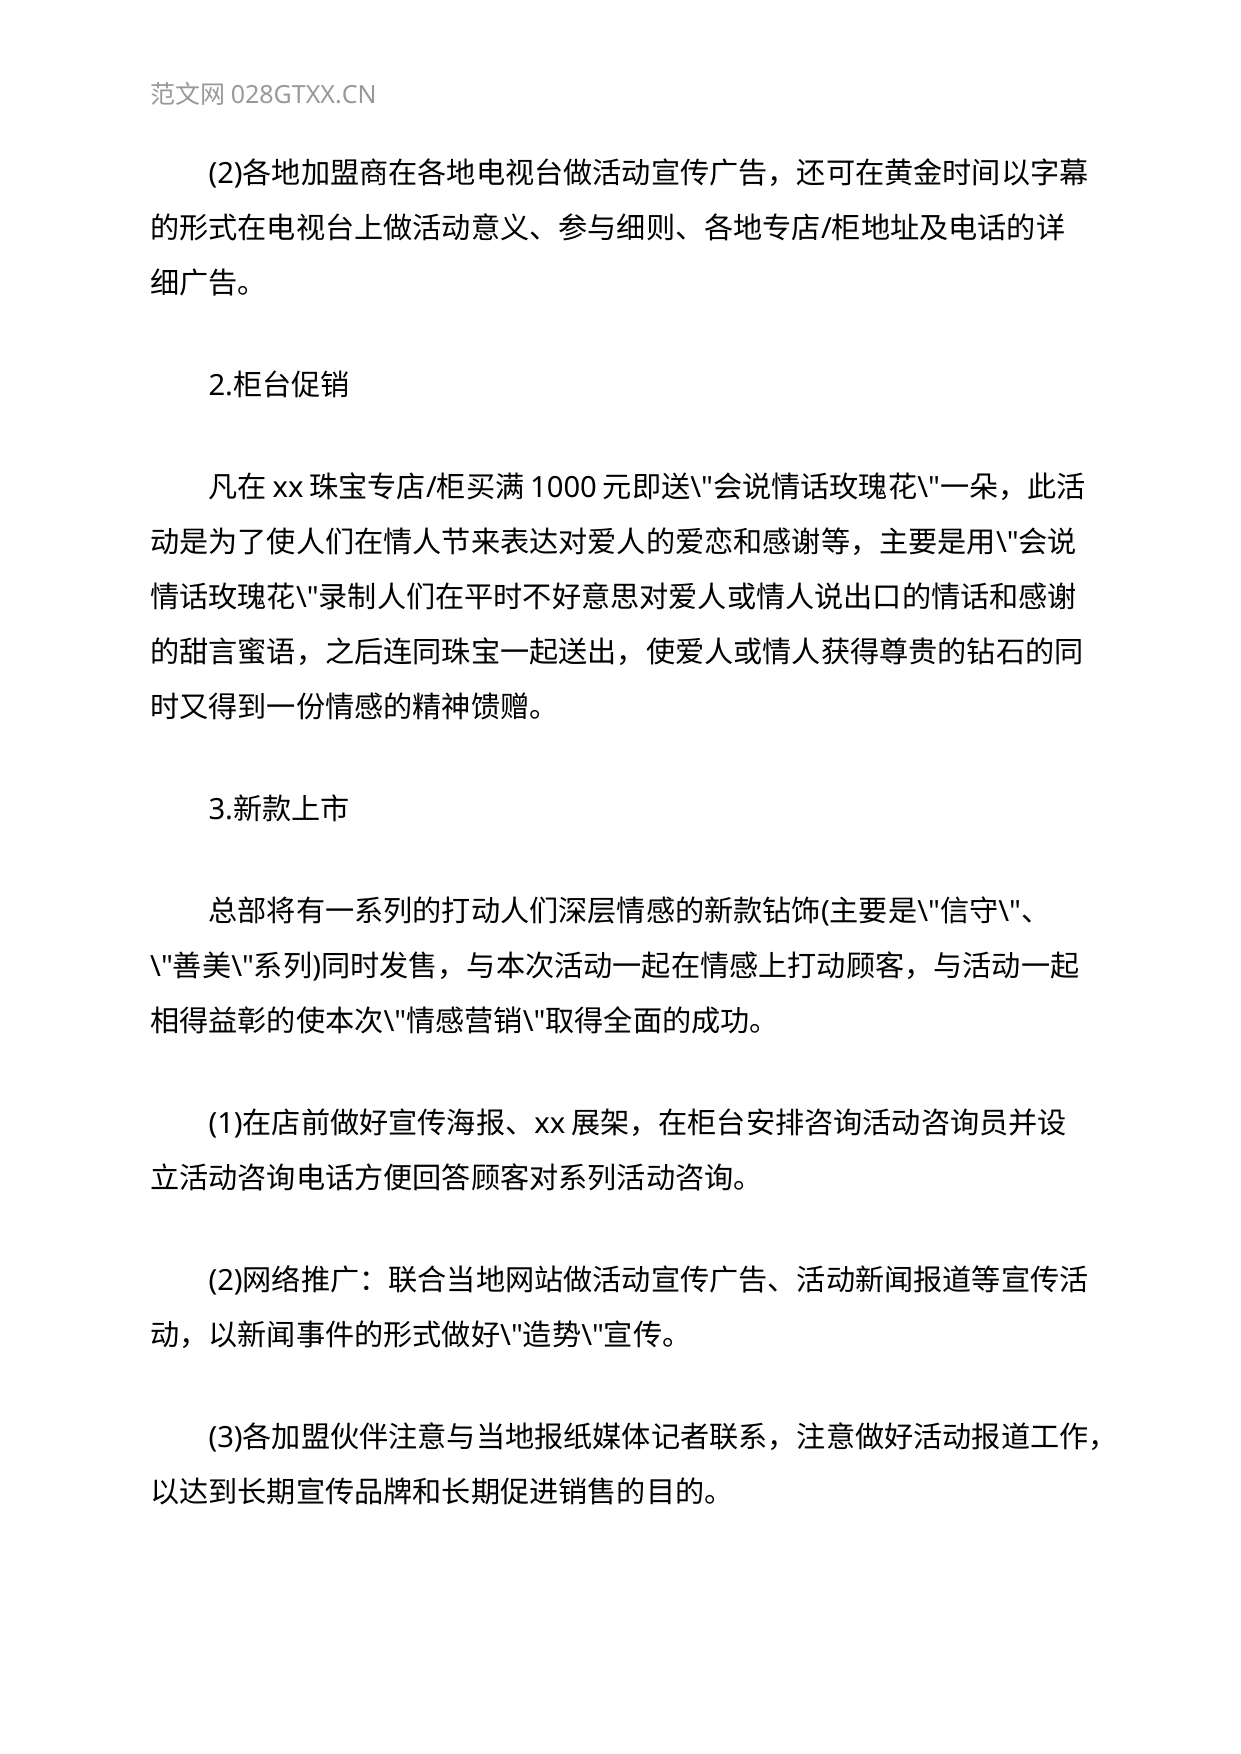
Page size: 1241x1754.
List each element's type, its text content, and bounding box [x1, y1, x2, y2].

text 2.柜台促销 [150, 362, 1090, 404]
text 3.新款上市 [150, 785, 1090, 828]
text (1)在店前做好宣传海报、xx展架，在柜台安排咨询活动咨询员并设立活动咨询电话方便回答顾客对系列活动咨询。 [150, 1099, 1090, 1197]
text (3)各加盟伙伴注意与当地报纸媒体记者联系，注意做好活动报道工作，以达到长期宣传品牌和长期促进销售的目的。 [150, 1413, 1090, 1510]
text 总部将有一系列的打动人们深层情感的新款钻饰(主要是\"信守\"、\"善美\"系列)同时发售，与本次活动一起在情感上打动顾客，与活动一起相得益彰的使本次\"情感营销\"取得全面的成功。 [150, 887, 1090, 1040]
text (2)各地加盟商在各地电视台做活动宣传广告，还可在黄金时间以字幕的形式在电视台上做活动意义、参与细则、各地专店/柜地址及电话的详细广告。 [150, 150, 1090, 302]
text 凡在xx珠宝专店/柜买满1000元即送\"会说情话玫瑰花\"一朵，此活动是为了使人们在情人节来表达对爱人的爱恋和感谢等，主要是用\"会说情话玫瑰花\"录制人们在平时不好意思对爱人或情人说出口的情话和感谢的甜言蜜语，之后连同珠宝一起送出，使爱人或情人获得尊贵的钻石的同时又得到一份情感的精神馈赠。 [150, 464, 1090, 726]
text (2)网络推广：联合当地网站做活动宣传广告、活动新闻报道等宣传活动，以新闻事件的形式做好\"造势\"宣传。 [150, 1256, 1090, 1353]
